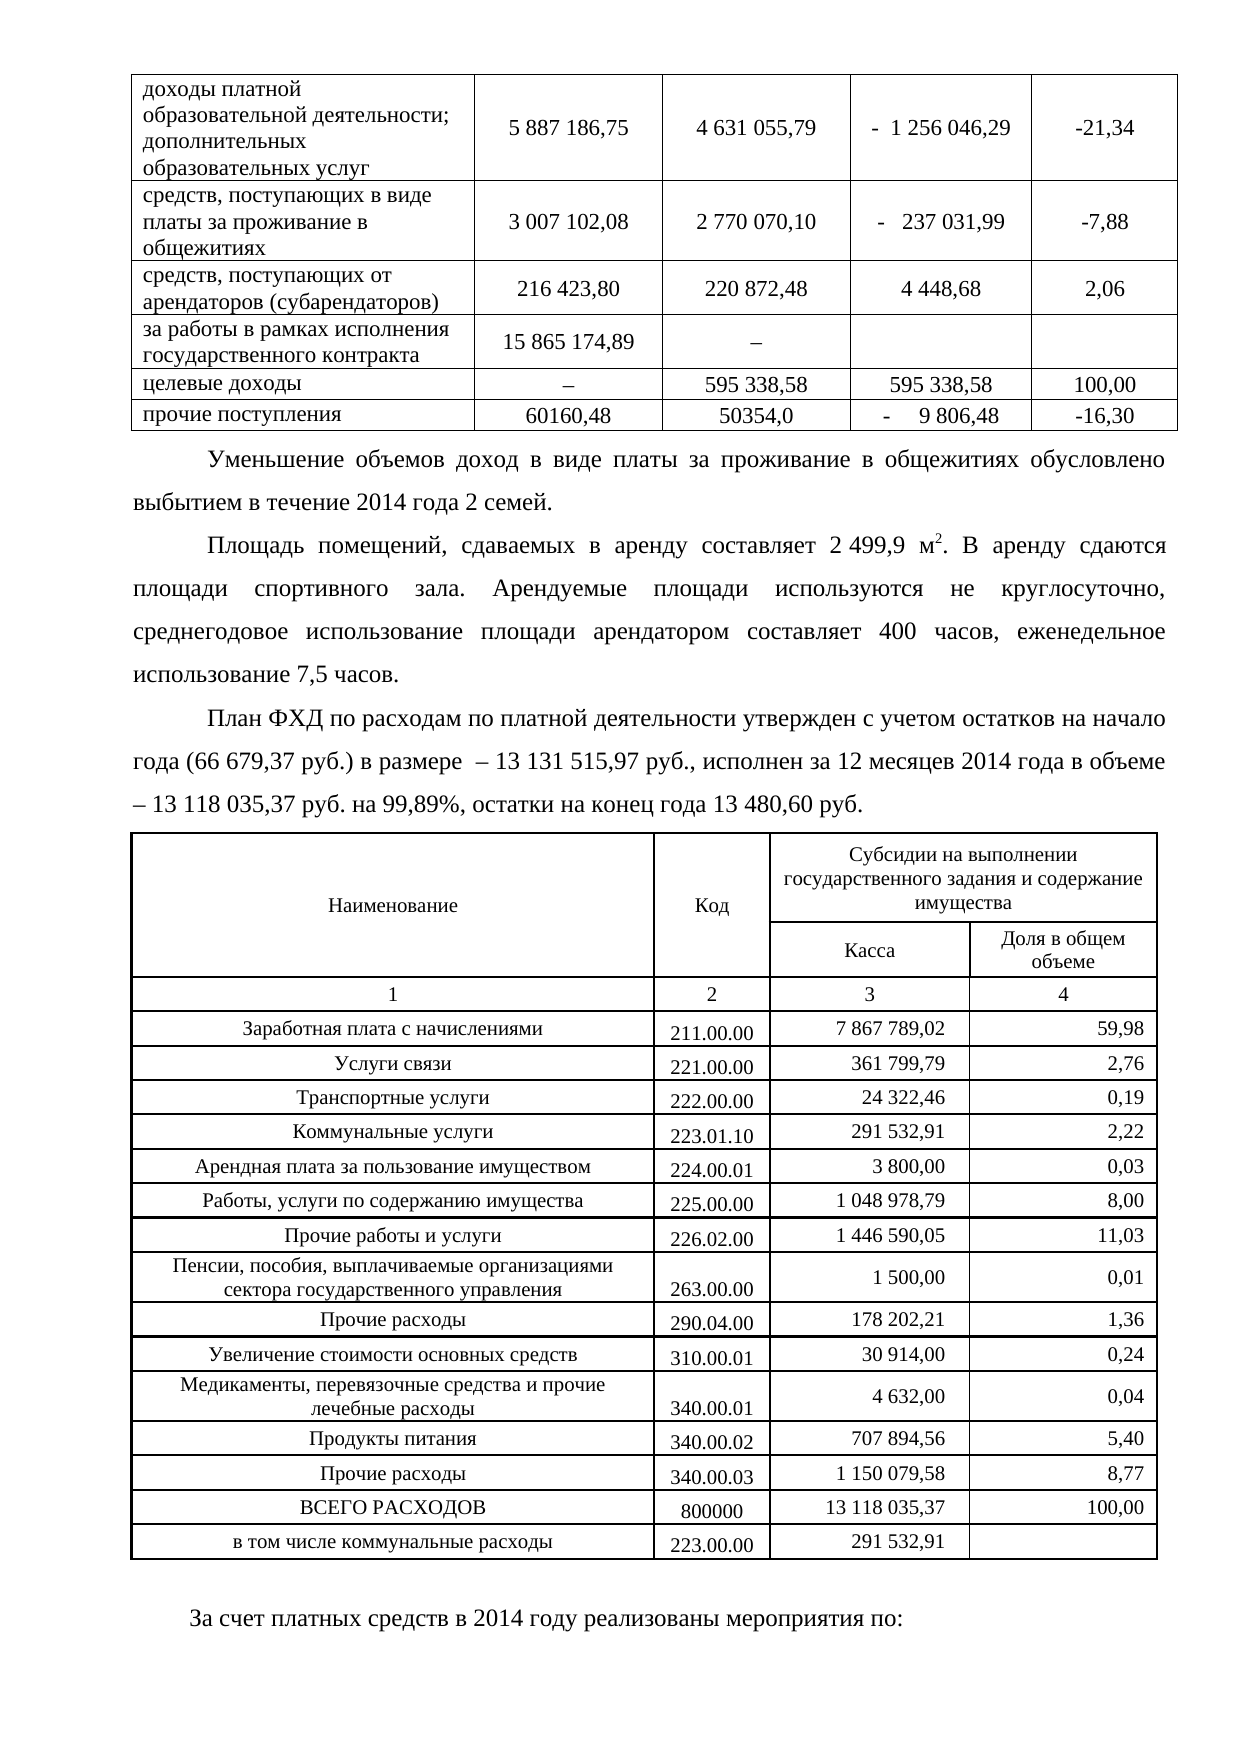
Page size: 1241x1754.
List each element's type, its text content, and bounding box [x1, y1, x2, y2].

table_cell 11,03 [970, 1219, 1156, 1251]
table_cell 15 865 174,89 [475, 315, 662, 368]
table_cell 707 894,56 [771, 1422, 969, 1454]
table_cell прочие поступления [132, 400, 474, 430]
table_cell 595 338,58 [663, 369, 850, 399]
table_cell 211.00.00 [655, 1012, 769, 1044]
table_cell 60160,48 [475, 400, 662, 430]
table_cell Прочие расходы [133, 1456, 653, 1489]
table_cell Арендная плата за пользование имуществом [133, 1150, 653, 1182]
table_cell - 1 256 046,29 [851, 75, 1031, 180]
table_cell 1 446 590,05 [771, 1219, 969, 1251]
table_cell 13 118 035,37 [771, 1491, 969, 1523]
table_cell 4 448,68 [851, 261, 1031, 314]
table_cell 220 872,48 [663, 261, 850, 314]
table_cell 3 007 102,08 [475, 181, 662, 260]
table_cell – [475, 369, 662, 399]
table_cell - 9 806,48 [851, 400, 1031, 430]
table_cell [970, 1525, 1156, 1557]
table_cell Медикаменты, перевязочные средства и прочие лечебные расходы [133, 1372, 653, 1420]
table_cell 3 800,00 [771, 1150, 969, 1182]
table_cell Заработная плата с начислениями [133, 1012, 653, 1044]
table_cell 1 [133, 978, 653, 1010]
table_cell 178 202,21 [771, 1303, 969, 1335]
table_cell 0,19 [970, 1081, 1156, 1113]
table_cell 595 338,58 [851, 369, 1031, 399]
table_cell 8,77 [970, 1456, 1156, 1489]
table_cell средств, поступающих в виде платы за проживание в общежитиях [132, 181, 474, 260]
table_cell Коммунальные услуги [133, 1115, 653, 1148]
table_cell 8,00 [970, 1184, 1156, 1216]
table_header Код [655, 834, 769, 976]
table_cell -7,88 [1032, 181, 1177, 260]
table_cell 2,22 [970, 1115, 1156, 1148]
table_cell 226.02.00 [655, 1219, 769, 1251]
table_cell [851, 315, 1031, 368]
table_cell 291 532,91 [771, 1525, 969, 1557]
table_cell 2 [655, 978, 769, 1010]
table_cell 224.00.01 [655, 1150, 769, 1182]
table_cell 7 867 789,02 [771, 1012, 969, 1044]
table_cell 222.00.00 [655, 1081, 769, 1113]
table_cell за работы в рамках исполнения государственного контракта [132, 315, 474, 368]
table_cell 800000 [655, 1491, 769, 1523]
table_cell -16,30 [1032, 400, 1177, 430]
table_cell 100,00 [1032, 369, 1177, 399]
table_cell 0,03 [970, 1150, 1156, 1182]
table_cell 4 632,00 [771, 1372, 969, 1420]
table_cell 5,40 [970, 1422, 1156, 1454]
table_cell в том числе коммунальные расходы [133, 1525, 653, 1557]
table_header Наименование [133, 834, 653, 976]
table_cell 1,36 [970, 1303, 1156, 1335]
table_cell 2 770 070,10 [663, 181, 850, 260]
table_cell 59,98 [970, 1012, 1156, 1044]
table_header Субсидии на выполнении государственного задания и содержание имущества [771, 834, 1156, 921]
table_cell 100,00 [970, 1491, 1156, 1523]
table_cell – [663, 315, 850, 368]
table_cell Продукты питания [133, 1422, 653, 1454]
table_cell Транспортные услуги [133, 1081, 653, 1113]
table_cell 221.00.00 [655, 1047, 769, 1079]
table_cell 2,76 [970, 1047, 1156, 1079]
table_cell Касса [771, 923, 969, 976]
table_cell -21,34 [1032, 75, 1177, 180]
table_cell 361 799,79 [771, 1047, 969, 1079]
table_cell целевые доходы [132, 369, 474, 399]
table_cell 2,06 [1032, 261, 1177, 314]
table_cell Прочие работы и услуги [133, 1219, 653, 1251]
table_cell 225.00.00 [655, 1184, 769, 1216]
table_cell 1 500,00 [771, 1253, 969, 1301]
table_cell [1032, 315, 1177, 368]
table_cell 263.00.00 [655, 1253, 769, 1301]
table_cell 0,24 [970, 1338, 1156, 1370]
table_cell 340.00.02 [655, 1422, 769, 1454]
table_cell 290.04.00 [655, 1303, 769, 1335]
text План ФХД по расходам по платной деятельности утвержден с учетом остатков на начало года (66 679,37 руб.) в размере – 13 131 515,97 руб., исполнен за 12 месяцев 2014 года в объеме – 13 118 035,37 руб. на 99,89%, остатки на конец года 13 480,60 руб. [133, 703, 1167, 818]
table_cell 1 048 978,79 [771, 1184, 969, 1216]
table_cell 50354,0 [663, 400, 850, 430]
table_cell 30 914,00 [771, 1338, 969, 1370]
table_cell доходы платной образовательной деятельности; дополнительных образовательных услуг [132, 75, 474, 180]
table_cell - 237 031,99 [851, 181, 1031, 260]
table_cell 0,01 [970, 1253, 1156, 1301]
table_cell 223.01.10 [655, 1115, 769, 1148]
table_cell 24 322,46 [771, 1081, 969, 1113]
table_cell Прочие расходы [133, 1303, 653, 1335]
text Уменьшение объемов доход в виде платы за проживание в общежитиях обусловлено выбытием в течение 2014 года 2 семей. [133, 444, 1167, 516]
table_cell 340.00.01 [655, 1372, 769, 1420]
table_cell Услуги связи [133, 1047, 653, 1079]
table_cell 4 [970, 978, 1156, 1010]
table_cell 216 423,80 [475, 261, 662, 314]
table_cell 223.00.00 [655, 1525, 769, 1557]
table_cell 5 887 186,75 [475, 75, 662, 180]
table_cell средств, поступающих от арендаторов (субарендаторов) [132, 261, 474, 314]
table_cell ВСЕГО РАСХОДОВ [133, 1491, 653, 1523]
table_cell 1 150 079,58 [771, 1456, 969, 1489]
text Площадь помещений, сдаваемых в аренду составляет 2 499,9 м2. В аренду сдаются площади спортивного зала. Арендуемые площади используются не круглосуточно, среднегодовое использование площади арендатором составляет 400 часов, еженедельное использование 7,5 часов. [133, 530, 1167, 688]
table_cell 4 631 055,79 [663, 75, 850, 180]
table_cell 340.00.03 [655, 1456, 769, 1489]
table_cell Работы, услуги по содержанию имущества [133, 1184, 653, 1216]
table_cell Увеличение стоимости основных средств [133, 1338, 653, 1370]
table_cell 310.00.01 [655, 1338, 769, 1370]
table_cell 3 [771, 978, 969, 1010]
table_cell 0,04 [970, 1372, 1156, 1420]
text За счет платных средств в 2014 году реализованы мероприятия по: [133, 1603, 1167, 1631]
table_cell 291 532,91 [771, 1115, 969, 1148]
table_cell Доля в общем объеме [971, 923, 1156, 976]
table_cell Пенсии, пособия, выплачиваемые организациями сектора государственного управления [133, 1253, 653, 1301]
